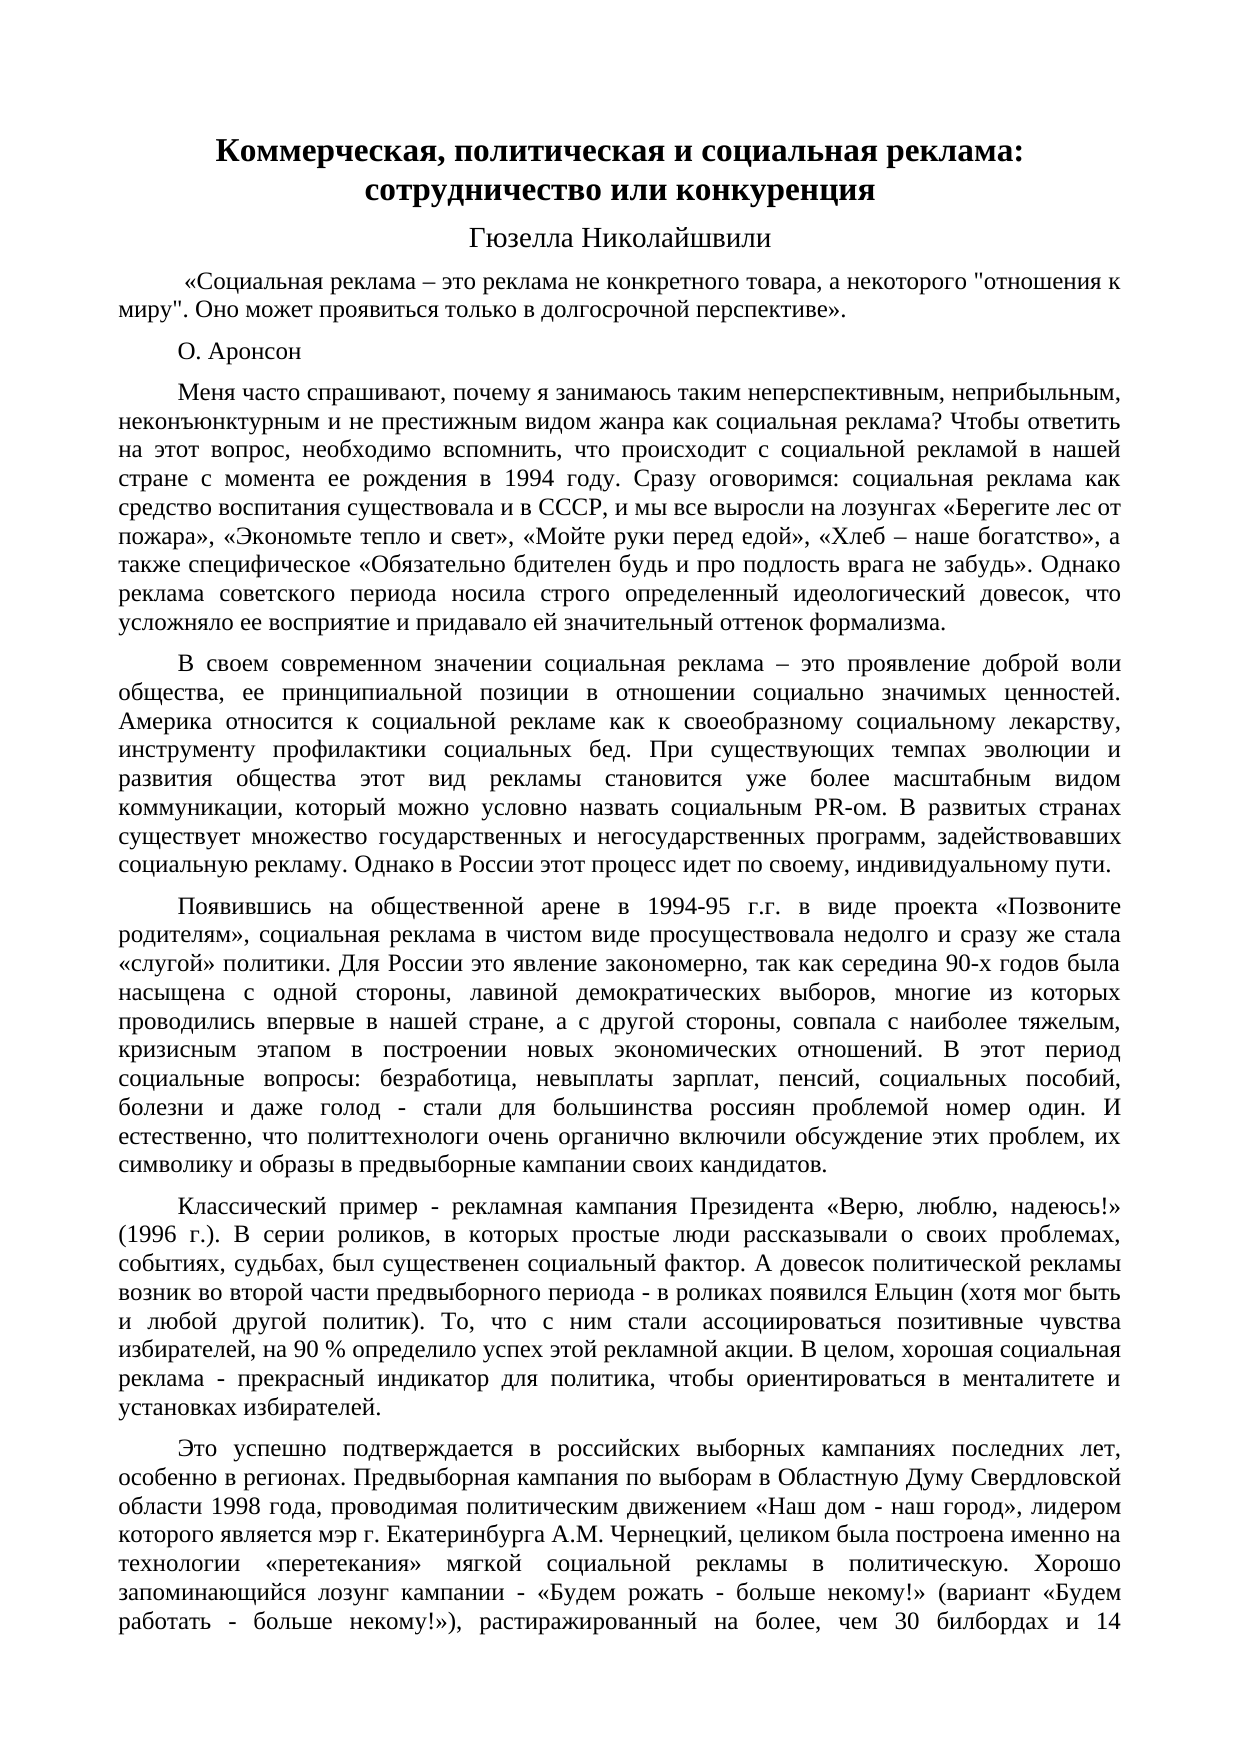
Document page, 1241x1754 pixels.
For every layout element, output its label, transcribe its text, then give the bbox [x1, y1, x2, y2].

text В своем современном значении социальная реклама – это проявление доброй воли общества, ее принципиальной позиции в отношении социально значимых ценностей. Америка относится к социальной рекламе как к своеобразному социальному лекарству, инструменту профилактики социальных бед. При существующих темпах эволюции и развития общества этот вид рекламы становится уже более масштабным видом коммуникации, который можно условно назвать социальным PR-ом. В развитых странах существует множество государственных и негосударственных программ, задействовавших социальную рекламу. Однако в России этот процесс идет по своему, индивидуальному пути. [118, 648, 1122, 878]
text Классический пример - рекламная кампания Президента «Верю, люблю, надеюсь!» (1996 г.). В серии роликов, в которых простые люди рассказывали о своих проблемах, событиях, судьбах, был существенен социальный фактор. А довесок политической рекламы возник во второй части предвыборного периода - в роликах появился Ельцин (хотя мог быть и любой другой политик). То, что с ним стали ассоциироваться позитивные чувства избирателей, на 90 % определило успех этой рекламной акции. В целом, хорошая социальная реклама - прекрасный индикатор для политика, чтобы ориентироваться в менталитете и установках избирателей. [118, 1191, 1122, 1421]
text «Социальная реклама – это реклама не конкретного товара, а некоторого "отношения к миру". Оно может проявиться только в долгосрочной перспективе». [118, 266, 1122, 323]
text О. Аронсон [118, 336, 1122, 364]
text Меня часто спрашивают, почему я занимаюсь таким неперспективным, неприбыльным, неконъюнктурным и не престижным видом жанра как социальная реклама? Чтобы ответить на этот вопрос, необходимо вспомнить, что происходит с социальной рекламой в нашей стране с момента ее рождения в 1994 году. Сразу оговоримся: социальная реклама как средство воспитания существовала и в СССР, и мы все выросли на лозунгах «Берегите лес от пожара», «Экономьте тепло и свет», «Мойте руки перед едой», «Хлеб – наше богатство», а также специфическое «Обязательно бдителен будь и про подлость врага не забудь». Однако реклама советского периода носила строго определенный идеологический довесок, что усложняло ее восприятие и придавало ей значительный оттенок формализма. [118, 377, 1122, 636]
text Коммерческая, политическая и социальная реклама: сотрудничество или конкуренция [118, 131, 1122, 207]
text Гюзелла Николайшвили [118, 220, 1122, 253]
text Появившись на общественной арене в 1994-95 г.г. в виде проекта «Позвоните родителям», социальная реклама в чистом виде просуществовала недолго и сразу же стала «слугой» политики. Для России это явление закономерно, так как середина 90-х годов была насыщена с одной стороны, лавиной демократических выборов, многие из которых проводились впервые в нашей стране, а с другой стороны, совпала с наиболее тяжелым, кризисным этапом в построении новых экономических отношений. В этот период социальные вопросы: безработица, невыплаты зарплат, пенсий, социальных пособий, болезни и даже голод - стали для большинства россиян проблемой номер один. И естественно, что политтехнологи очень органично включили обсуждение этих проблем, их символику и образы в предвыборные кампании своих кандидатов. [118, 891, 1122, 1178]
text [118, 1433, 1122, 1634]
